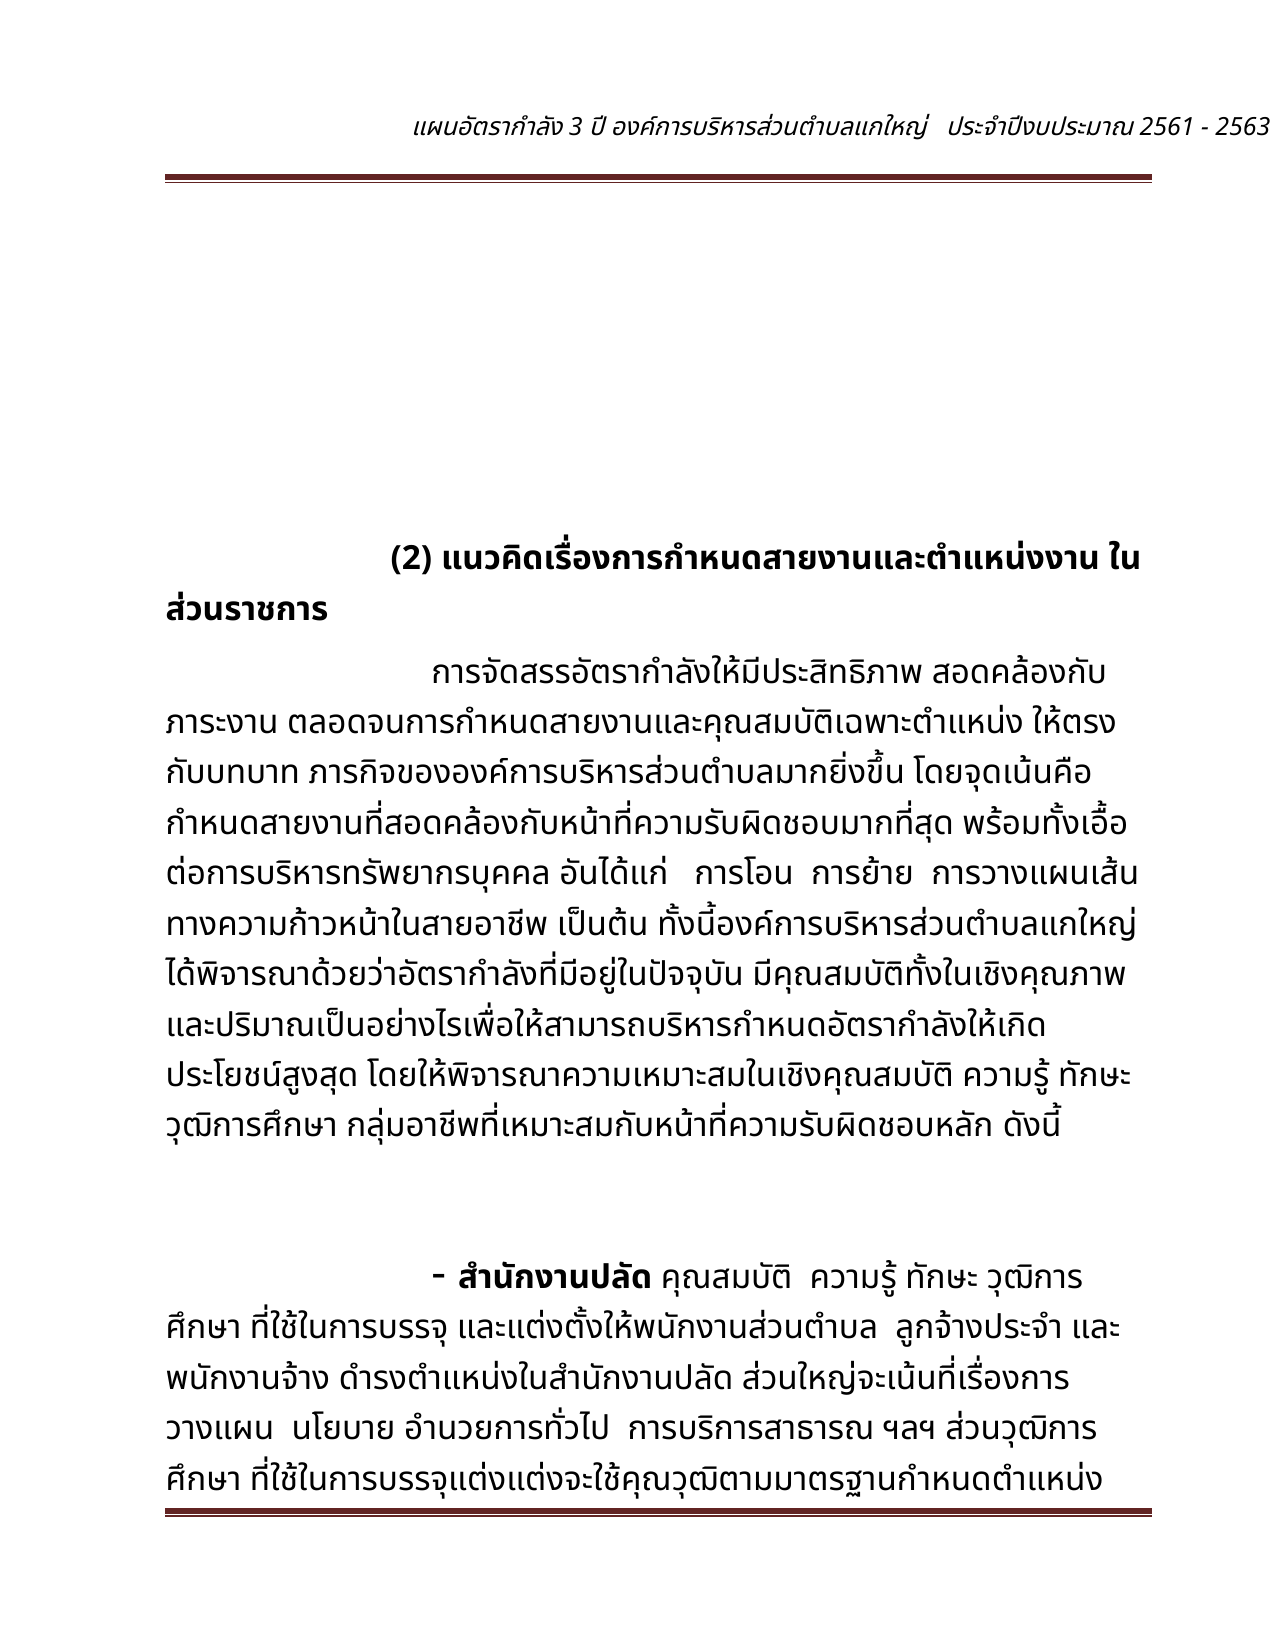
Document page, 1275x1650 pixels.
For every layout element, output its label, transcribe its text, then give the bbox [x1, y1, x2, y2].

text การจัดสรรอัตรากำลังให้มีประสิทธิภาพ สอดคล้องกับภาระงาน ตลอดจนการกำหนดสายงานและคุณสมบัติเฉพาะตำแหน่ง ให้ตรงกับบทบาท ภารกิจขององค์การบริหารส่วนตำบลมากยิ่งขึ้น โดยจุดเน้นคือ กำหนดสายงานที่สอดคล้องกับหน้าที่ความรับผิดชอบมากที่สุด พร้อมทั้งเอื้อต่อการบริหารทรัพยากรบุคคล อันได้แก่ การโอน การย้าย การวางแผนเส้นทางความก้าวหน้าในสายอาชีพ เป็นต้น ทั้งนี้องค์การบริหารส่วนตำบลแกใหญ่ ได้พิจารณาด้วยว่าอัตรากำลังที่มีอยู่ในปัจจุบัน มีคุณสมบัติทั้งในเชิงคุณภาพและปริมาณเป็นอย่างไรเพื่อให้สามารถบริหารกำหนดอัตรากำลังให้เกิดประโยชน์สูงสุด โดยให้พิจารณาความเหมาะสมในเชิงคุณสมบัติ ความรู้ ทักษะ วุฒิการศึกษา กลุ่มอาชีพที่เหมาะสมกับหน้าที่ความรับผิดชอบหลัก ดังนี้ [165, 648, 1152, 1152]
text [165, 1239, 1152, 1505]
text (2) แนวคิดเรื่องการกำหนดสายงานและตำแหน่งงาน ในส่วนราชการ [165, 534, 1152, 635]
